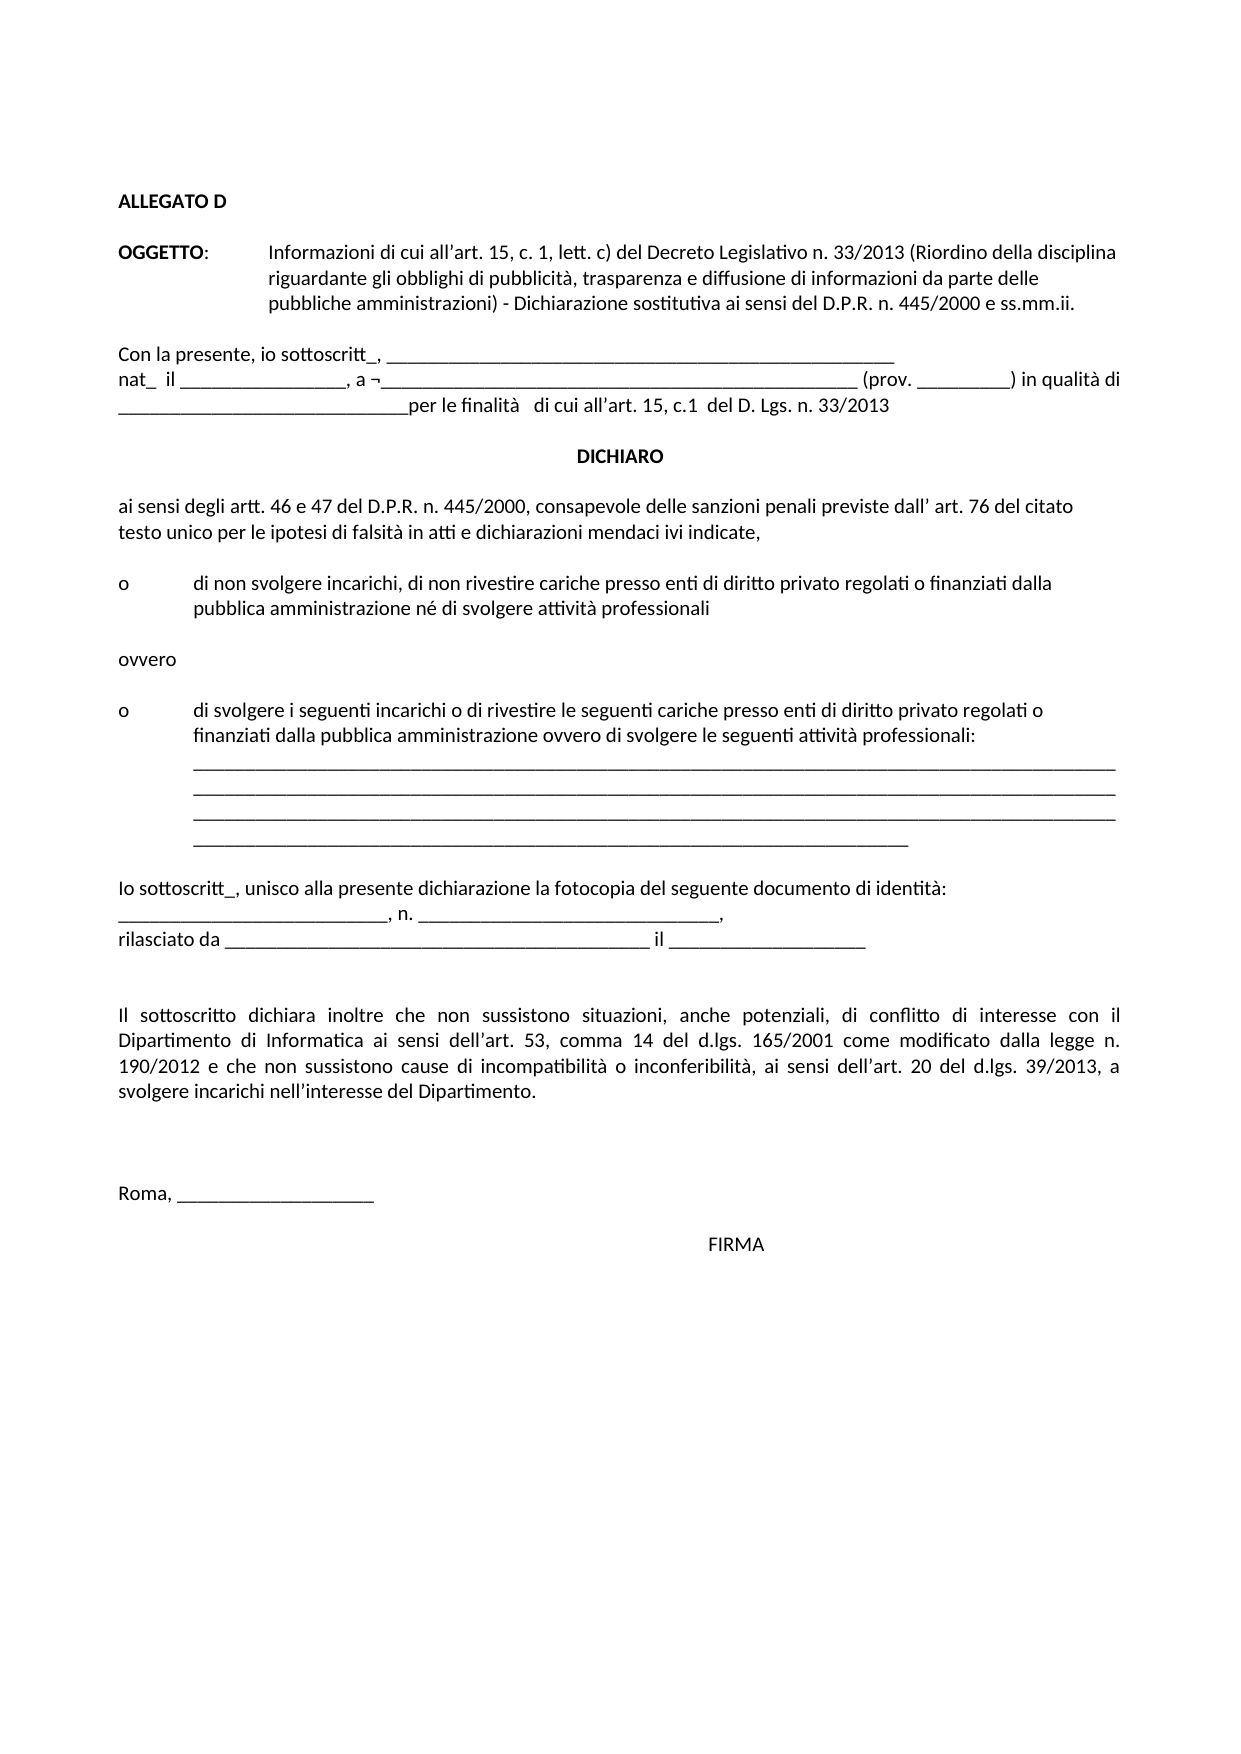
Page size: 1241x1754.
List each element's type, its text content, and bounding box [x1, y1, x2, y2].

text rilasciato da _________________________________________ il ___________________ [118, 926, 1122, 951]
text o di non svolgere incarichi, di non rivestire cariche presso enti di diritto privato regolati o finanziati dalla pubblica amministrazione né di svolgere attività professionali [118, 570, 1122, 621]
text DICHIARO [118, 443, 1122, 468]
text ai sensi degli artt. 46 e 47 del D.P.R. n. 445/2000, consapevole delle sanzioni penali previste dall’ art. 76 del citato testo unico per le ipotesi di falsità in atti e dichiarazioni mendaci ivi indicate, [118, 494, 1122, 544]
text ovvero [118, 646, 1122, 672]
text o di svolgere i seguenti incarichi o di rivestire le seguenti cariche presso enti di diritto privato regolati o finanziati dalla pubblica amministrazione ovvero di svolgere le seguenti attività professionali: [118, 697, 1122, 748]
text Io sottoscritt_, unisco alla presente dichiarazione la fotocopia del seguente documento di identità: __________________________, n. _____________________________, [118, 875, 1122, 926]
text FIRMA [118, 1231, 1122, 1256]
text OGGETTO: Informazioni di cui all’art. 15, c. 1, lett. c) del Decreto Legislativo n. 33/2013 (Riordino della disciplina riguardante gli obblighi di pubblicità, trasparenza e diffusione di informazioni da parte delle pubbliche amministrazioni) - Dichiarazione sostitutiva ai sensi del D.P.R. n. 445/2000 e ss.mm.ii. [118, 239, 1122, 316]
text nat_ il ________________, a ¬______________________________________________ (prov. _________) in qualità di ____________________________per le finalità di cui all’art. 15, c.1 del D. Lgs. n. 33/2013 [118, 367, 1122, 417]
text Con la presente, io sottoscritt_, _________________________________________________ [118, 341, 1122, 367]
text ________________________________________________________________________________________________________________________________________________________________________________________________________________________________________________________________________________________________________________________________________________ [193, 748, 1122, 849]
text Roma, ___________________ [118, 1180, 1122, 1205]
text ALLEGATO D [118, 189, 1122, 214]
text Il sottoscritto dichiara inoltre che non sussistono situazioni, anche potenziali, di conflitto di interesse con il Dipartimento di Informatica ai sensi dell’art. 53, comma 14 del d.lgs. 165/2001 come modificato dalla legge n. 190/2012 e che non sussistono cause di incompatibilità o inconferibilità, ai sensi dell’art. 20 del d.lgs. 39/2013, a svolgere incarichi nell’interesse del Dipartimento. [118, 1002, 1122, 1104]
